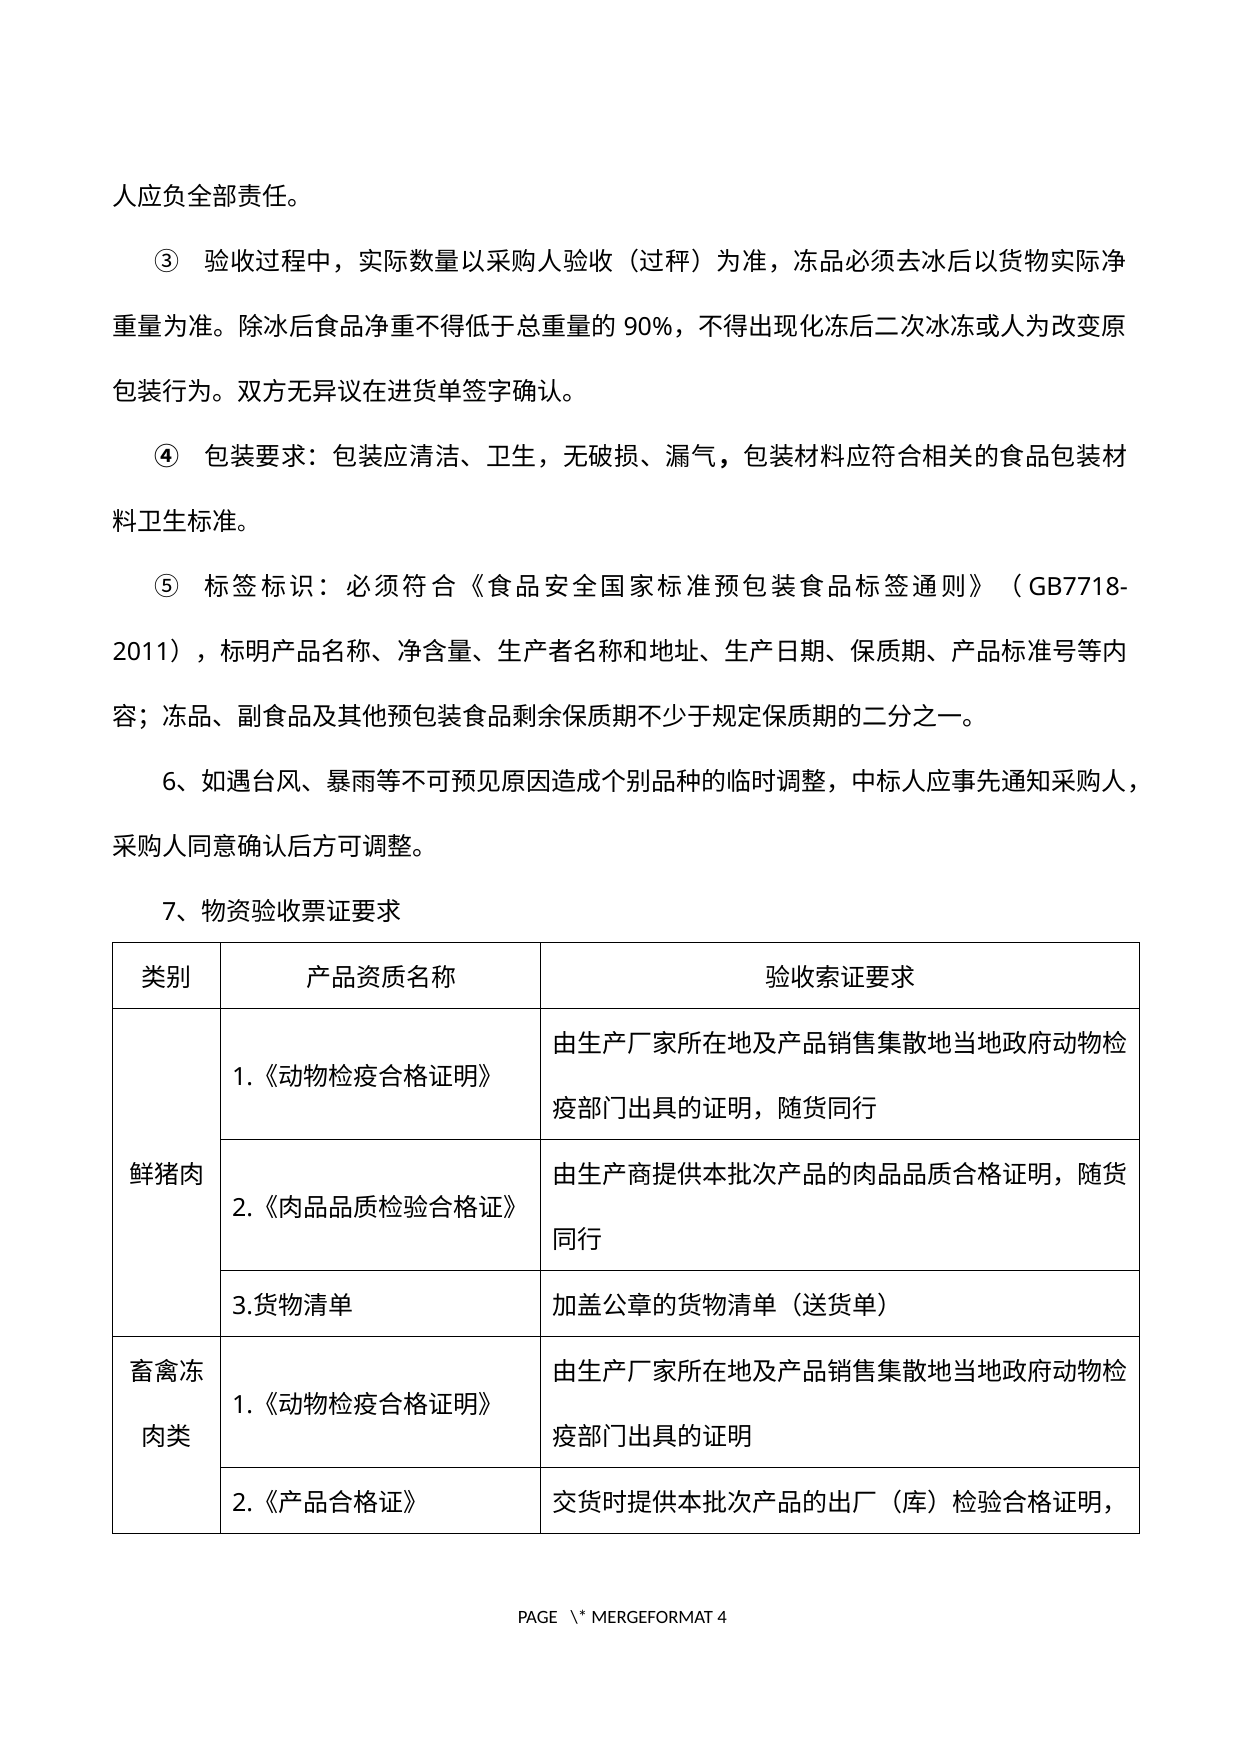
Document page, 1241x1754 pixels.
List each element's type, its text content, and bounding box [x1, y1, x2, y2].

table_cell 鲜猪肉 [113, 1009, 220, 1336]
table_cell 3.货物清单 [221, 1271, 540, 1336]
table_cell 畜禽冻肉类 [113, 1337, 220, 1533]
list 包装要求：包装应清洁、卫生，无破损、漏气，包装材料应符合相关的食品包装材料卫生标准。 [112, 422, 1128, 552]
table_cell 1.《动物检疫合格证明》 [221, 1009, 540, 1139]
table_cell 2.《产品合格证》 [221, 1468, 540, 1533]
table_cell 2.《肉品品质检验合格证》 [221, 1140, 540, 1270]
table_cell 1.《动物检疫合格证明》 [221, 1337, 540, 1467]
list 标签标识：必须符合《食品安全国家标准预包装食品标签通则》（GB7718-2011），标明产品名称、净含量、生产者名称和地址、生产日期、保质期、产品标准号等内容；冻品、副食品及其他预包装食品剩余保质期不少于规定保质期的二分之一。 [112, 552, 1128, 747]
list 验收过程中，实际数量以采购人验收（过秤）为准，冻品必须去冰后以货物实际净重量为准。除冰后食品净重不得低于总重量的90%，不得出现化冻后二次冰冻或人为改变原包装行为。双方无异议在进货单签字确认。 [112, 227, 1128, 422]
table_header 验收索证要求 [541, 943, 1139, 1008]
text 7、物资验收票证要求 [112, 877, 1128, 942]
table_cell 由生产厂家所在地及产品销售集散地当地政府动物检疫部门出具的证明 [541, 1337, 1139, 1467]
table_cell 加盖公章的货物清单（送货单） [541, 1271, 1139, 1336]
table_cell 由生产厂家所在地及产品销售集散地当地政府动物检疫部门出具的证明，随货同行 [541, 1009, 1139, 1139]
table_header 产品资质名称 [221, 943, 540, 1008]
table_cell 由生产商提供本批次产品的肉品品质合格证明，随货同行 [541, 1140, 1139, 1270]
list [112, 162, 1128, 227]
table_header 类别 [113, 943, 220, 1008]
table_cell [541, 1468, 1139, 1533]
text 6、如遇台风、暴雨等不可预见原因造成个别品种的临时调整，中标人应事先通知采购人，采购人同意确认后方可调整。 [112, 747, 1128, 877]
